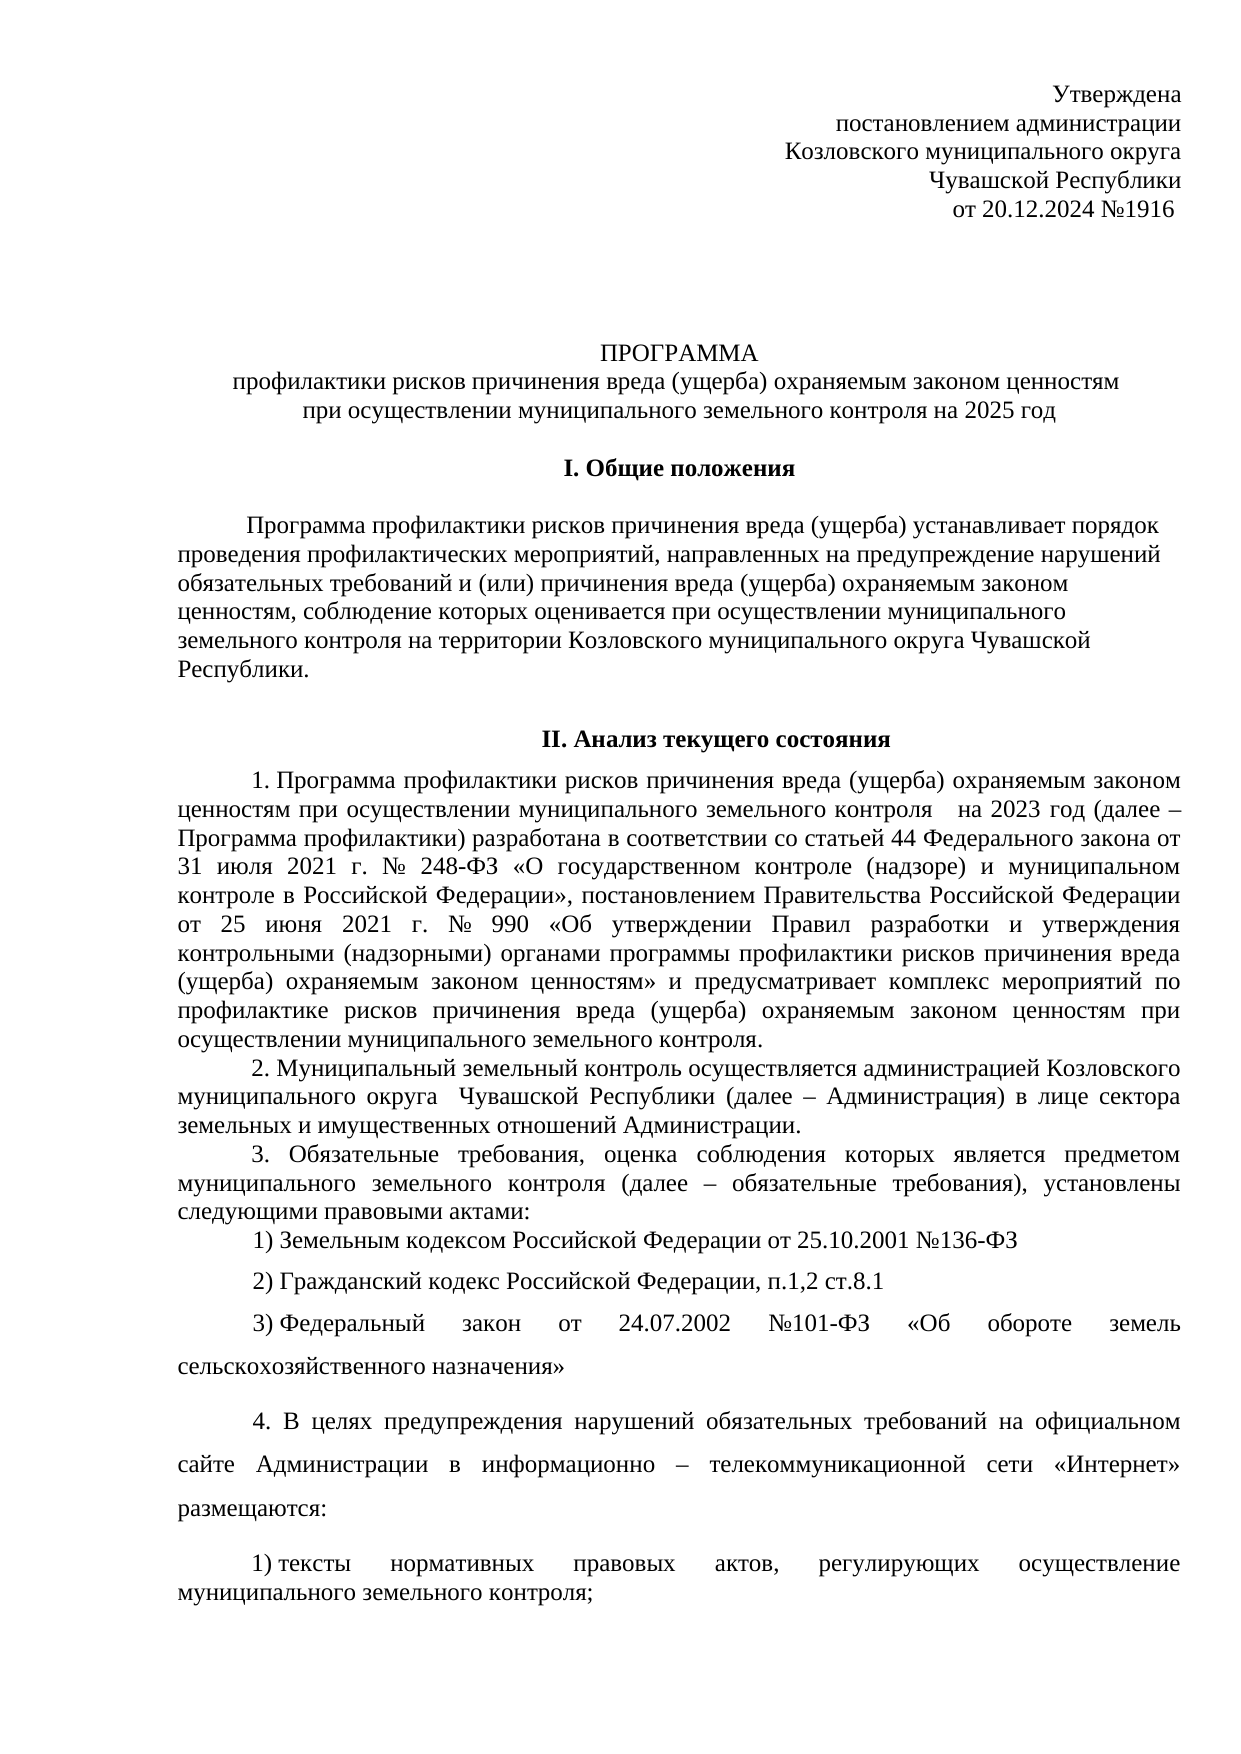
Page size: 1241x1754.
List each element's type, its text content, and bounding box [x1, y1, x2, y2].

list II. Анализ текущего состояния [251, 724, 1181, 753]
text 2. Муниципальный земельный контроль осуществляется администрацией Козловского муниципального округа Чувашской Республики (далее – Администрация) в лице сектора земельных и имущественных отношений Администрации. [177, 1053, 1181, 1139]
text Козловского муниципального округа [629, 136, 1181, 165]
text 3. Обязательные требования, оценка соблюдения которых является предметом муниципального земельного контроля (далее – обязательные требования), установлены следующими правовыми актами: [177, 1139, 1181, 1225]
text 1) Земельным кодексом Российской Федерации от 25.10.2001 №136-ФЗ [177, 1225, 1181, 1254]
text профилактики рисков причинения вреда (ущерба) охраняемым законом ценностям при осуществлении муниципального земельного контроля на 2025 год [177, 366, 1181, 424]
text I. Общие положения [177, 453, 1181, 481]
text Утверждена [177, 79, 1181, 108]
text ПРОГРАММА [177, 338, 1181, 366]
text 3) Федеральный закон от 24.07.2002 №101-ФЗ «Об обороте земель сельскохозяйственного назначения» [177, 1308, 1181, 1379]
text Программа профилактики рисков причинения вреда (ущерба) устанавливает порядок проведения профилактических мероприятий, направленных на предупреждение нарушений обязательных требований и (или) причинения вреда (ущерба) охраняемым законом ценностям, соблюдение которых оценивается при осуществлении муниципального земельного контроля на территории Козловского муниципального округа Чувашской Республики. [177, 510, 1181, 683]
text 4. В целях предупреждения нарушений обязательных требований на официальном сайте Администрации в информационно – телекоммуникационной сети «Интернет» размещаются: [177, 1406, 1181, 1521]
text 1. Программа профилактики рисков причинения вреда (ущерба) охраняемым законом ценностям при осуществлении муниципального земельного контроля на 2023 год (далее – Программа профилактики) разработана в соответствии со статьей 44 Федерального закона от 31 июля 2021 г. № 248-ФЗ «О государственном контроле (надзоре) и муниципальном контроле в Российской Федерации», постановлением Правительства Российской Федерации от 25 июня 2021 г. № 990 «Об утверждении Правил разработки и утверждения контрольными (надзорными) органами программы профилактики рисков причинения вреда (ущерба) охраняемым законом ценностям» и предусматривает комплекс мероприятий по профилактике рисков причинения вреда (ущерба) охраняемым законом ценностям при осуществлении муниципального земельного контроля. [177, 765, 1181, 1053]
text Чувашской Республики [629, 165, 1181, 194]
text 1) тексты нормативных правовых актов, регулирующих осуществление муниципального земельного контроля; [177, 1548, 1181, 1606]
text постановлением администрации [629, 108, 1181, 136]
text 2) Гражданский кодекс Российской Федерации, п.1,2 ст.8.1 [177, 1266, 1181, 1295]
text от 20.12.2024 №1916 [629, 194, 1181, 223]
